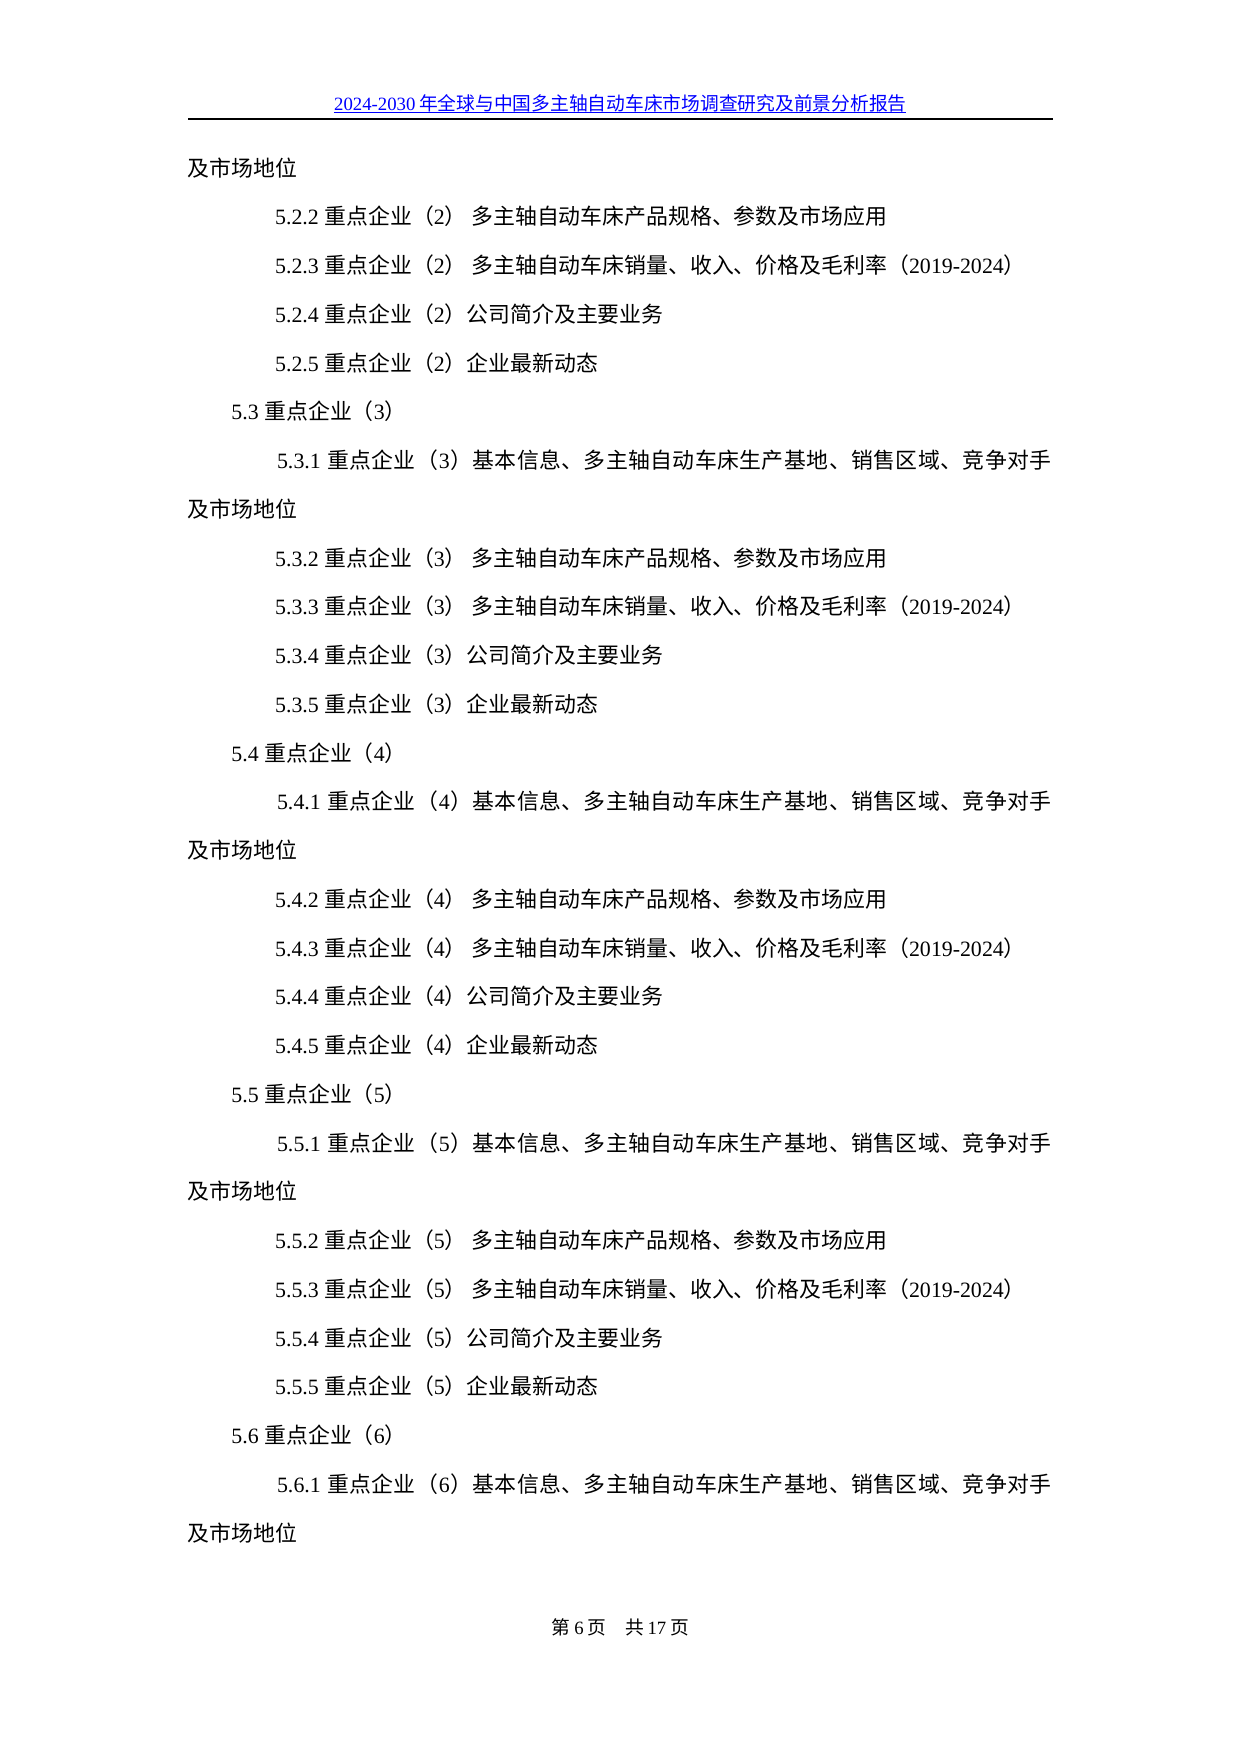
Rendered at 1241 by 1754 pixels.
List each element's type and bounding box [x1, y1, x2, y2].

text [187, 150, 1053, 1548]
